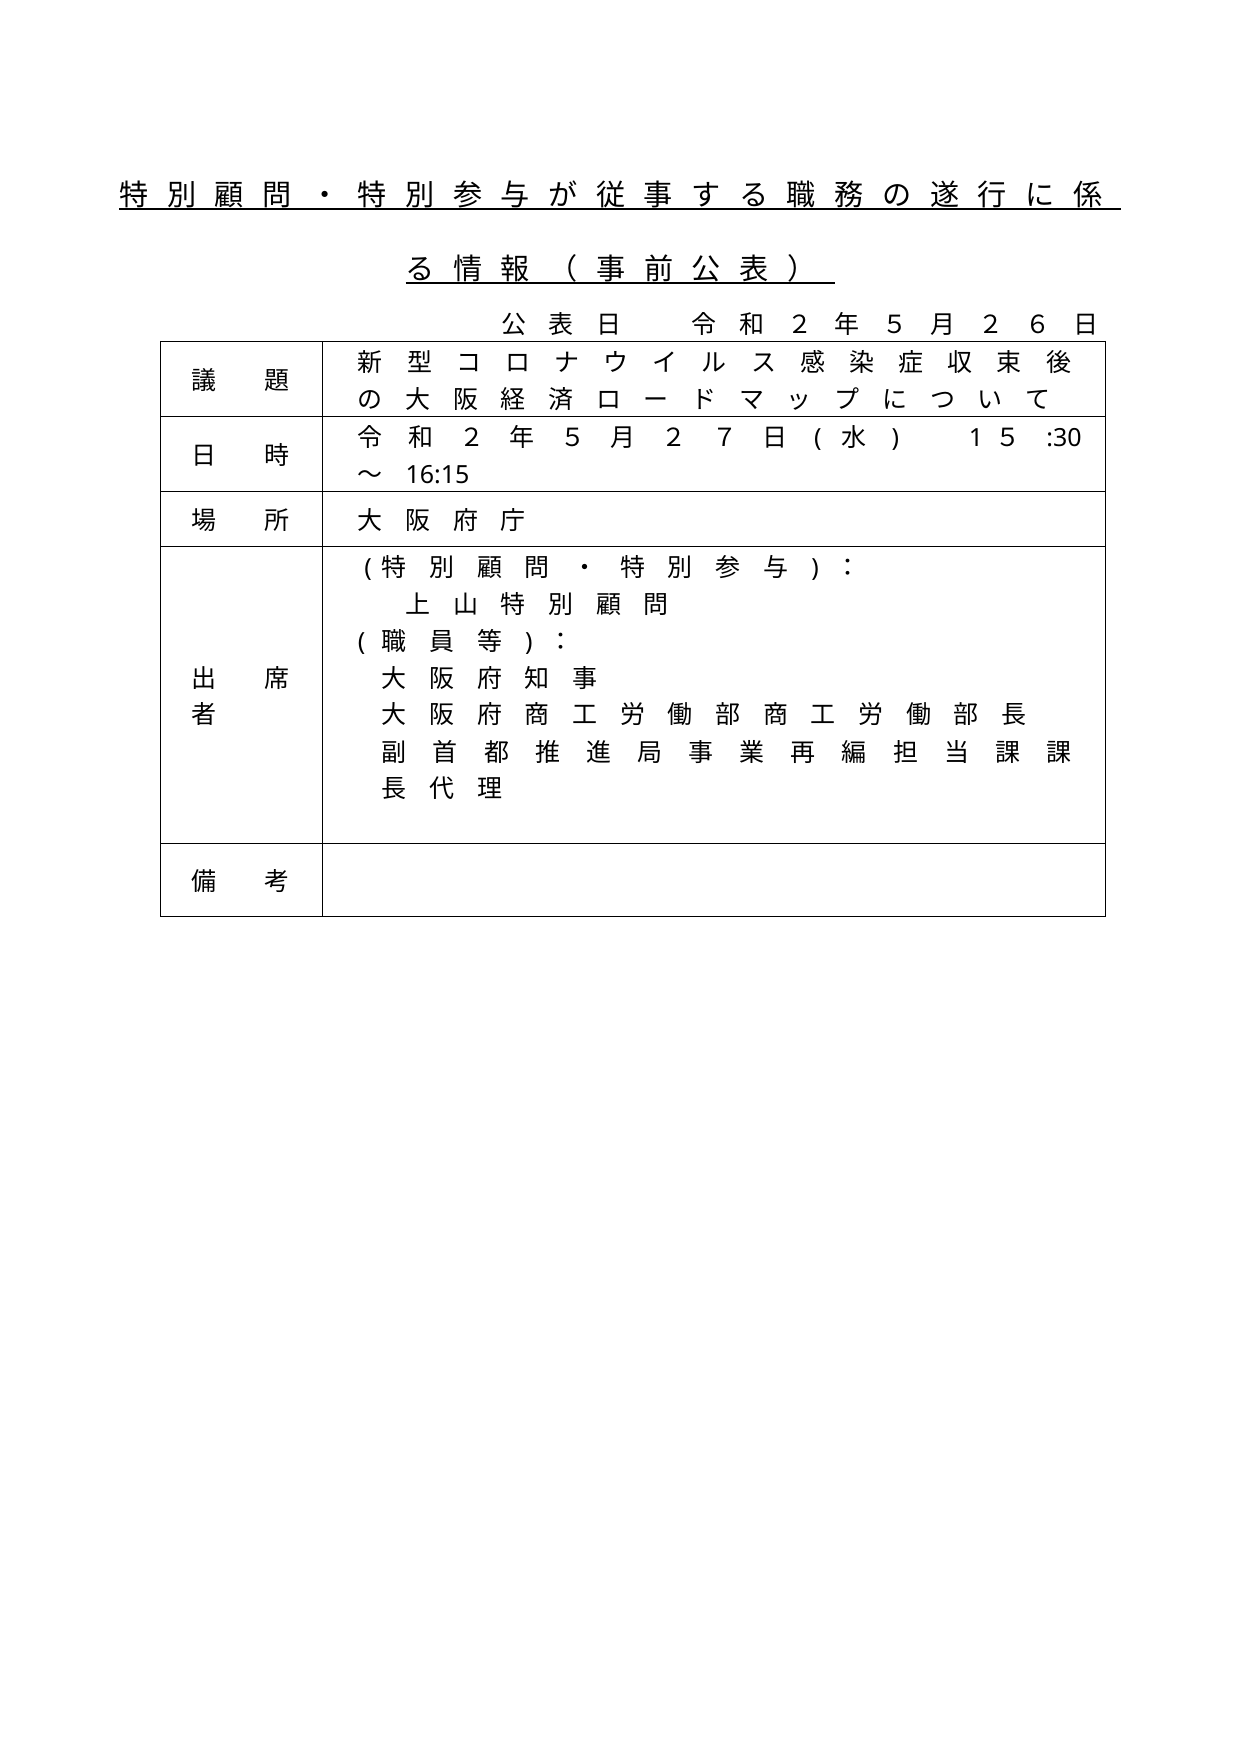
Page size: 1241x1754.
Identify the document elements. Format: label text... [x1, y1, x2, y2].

text 特別顧問・特別参与が従事する職務の遂行に係る情報（事前公表） [119, 156, 1121, 208]
table_cell [323, 844, 1105, 916]
table_cell 日時 [161, 417, 322, 491]
text 特別顧問・特別参与が従事する職務の遂行に係る情報（事前公表） [119, 210, 1121, 304]
table_cell 令和２年５月２７日(水) 1５:30～16:15 [323, 417, 1105, 491]
table_cell (特別顧問・特別参与)： 上山特別顧問 (職員等)： 大阪府知事 大阪府商工労働部商工労働部長 副首都推進局事業再編担当課課長代理 [323, 547, 1105, 843]
table_cell 備考 [161, 844, 322, 916]
table_cell 場所 [161, 492, 322, 546]
table_header 新型コロナウイルス感染症収束後の大阪経済ロードマップについて [323, 342, 1105, 416]
table_cell 出席者 [161, 547, 322, 843]
table_header 議題 [161, 342, 322, 416]
text 公表日 令和２年５月２６日 [119, 304, 1121, 341]
table_cell 大阪府庁 [323, 492, 1105, 546]
